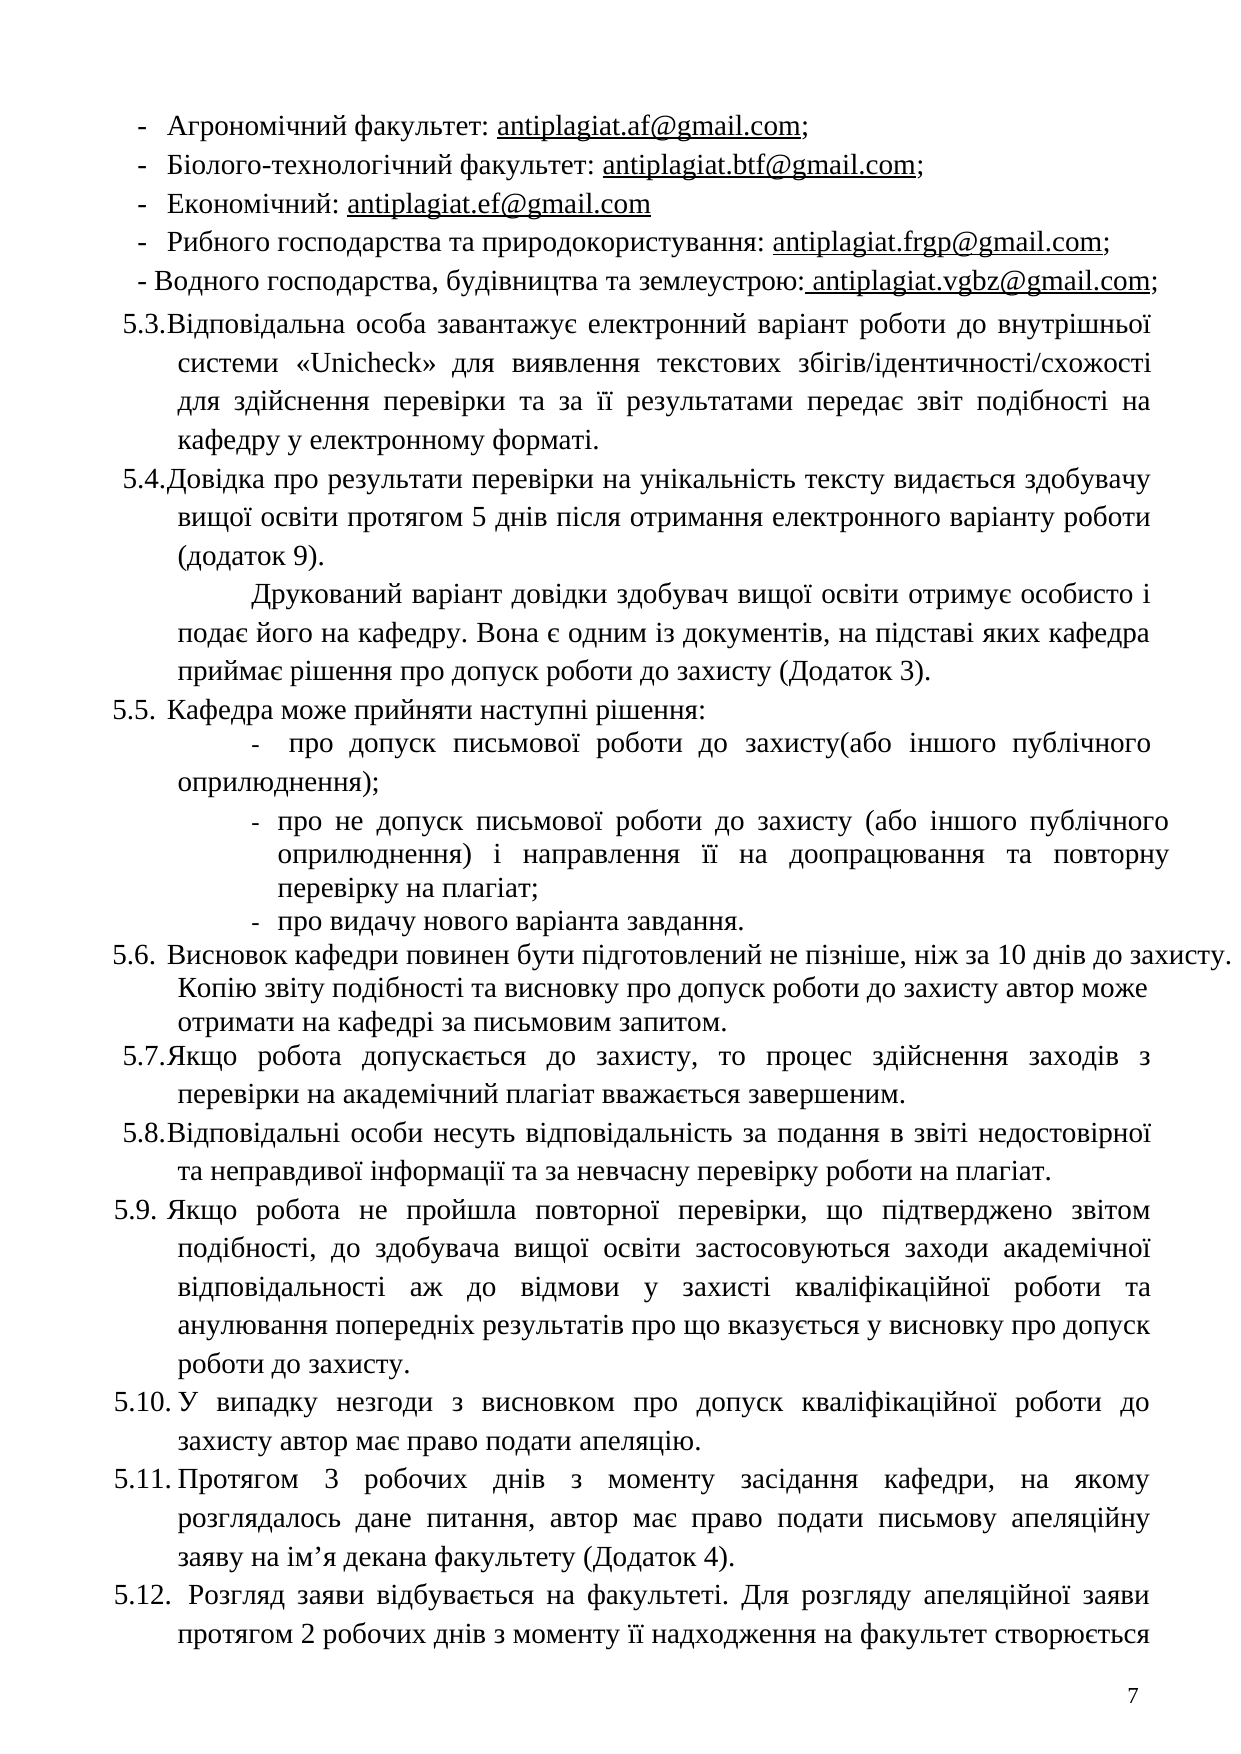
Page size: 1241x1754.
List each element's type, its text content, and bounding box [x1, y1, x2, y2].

list У випадку незгоди з висновком про допуск кваліфікаційної роботи до захисту автор має право подати апеляцію. [114, 1384, 1151, 1457]
list Кафедра може прийняти наступні рішення: [112, 692, 1240, 726]
list Відповідальна особа завантажує електронний варіант роботи до внутрішньої системи «Unicheсk» для виявлення текстових збігів/ідентичності/схожості для здійснення перевірки та за її результатами передає звіт подібності на кафедру у електронному форматі. [122, 306, 1152, 456]
list Довідка про результати перевірки на унікальність тексту видається здобувачу вищої освіти протягом 5 днів після отримання електронного варіанту роботи (додаток 9). [122, 461, 1152, 571]
list про допуск письмової роботи до захисту(або іншого публічного оприлюднення); [177, 726, 1151, 798]
list Економічний: antiplagiat.ef@gmail.com [137, 186, 1240, 219]
text Друкований варіант довідки здобувач вищої освіти отримує особисто і подає його на кафедру. Вона є одним із документів, на підставі яких кафедра приймає рішення про допуск роботи до захисту (Додаток 3). [177, 576, 1151, 687]
list Рибного господарства та природокористування: antiplagiat.frgp@gmail.com; [137, 224, 1240, 258]
list Якщо робота не пройшла повторної перевірки, що підтверджено звітом подібності, до здобувача вищої освіти застосовуються заходи академічної відповідальності аж до відмови у захисті кваліфікаційної роботи та анулювання попередніх результатів про що вказується у висновку про допуск роботи до захисту. [114, 1192, 1152, 1379]
list Протягом 3 робочих днів з моменту засідання кафедри, на якому розглядалось дане питання, автор має право подати письмову апеляційну заяву на ім’я декана факультету (Додаток 4). [114, 1462, 1151, 1572]
list Біолого-технологічний факультет: antiplagiat.btf@gmail.com; [137, 147, 1240, 181]
list Якщо робота допускається до захисту, то процес здійснення заходів з перевірки на академічний плагіат вважається завершеним. [122, 1038, 1152, 1110]
list Висновок кафедри повинен бути підготовлений не пізніше, ніж за 10 днів до захисту. Копію звіту подібності та висновку про допуск роботи до захисту автор може отримати на кафедрі за письмовим запитом. [112, 937, 1240, 1038]
list Відповідальні особи несуть відповідальність за подання в звіті недостовірної та неправдивої інформації та за невчасну перевірку роботи на плагіат. [122, 1115, 1152, 1187]
list - Водного господарства, будівництва та землеустрою: antiplagiat.vgbz@gmail.com; [137, 263, 1200, 297]
list Агрономічний факультет: antiplagiat.af@gmail.com; [137, 108, 1240, 142]
list про не допуск письмової роботи до захисту (або іншого публічного оприлюднення) і направлення її на доопрацювання та повторну перевірку на плагіат; [251, 803, 1170, 903]
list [114, 1577, 1151, 1649]
list про видачу нового варіанта завдання. [251, 903, 1240, 937]
